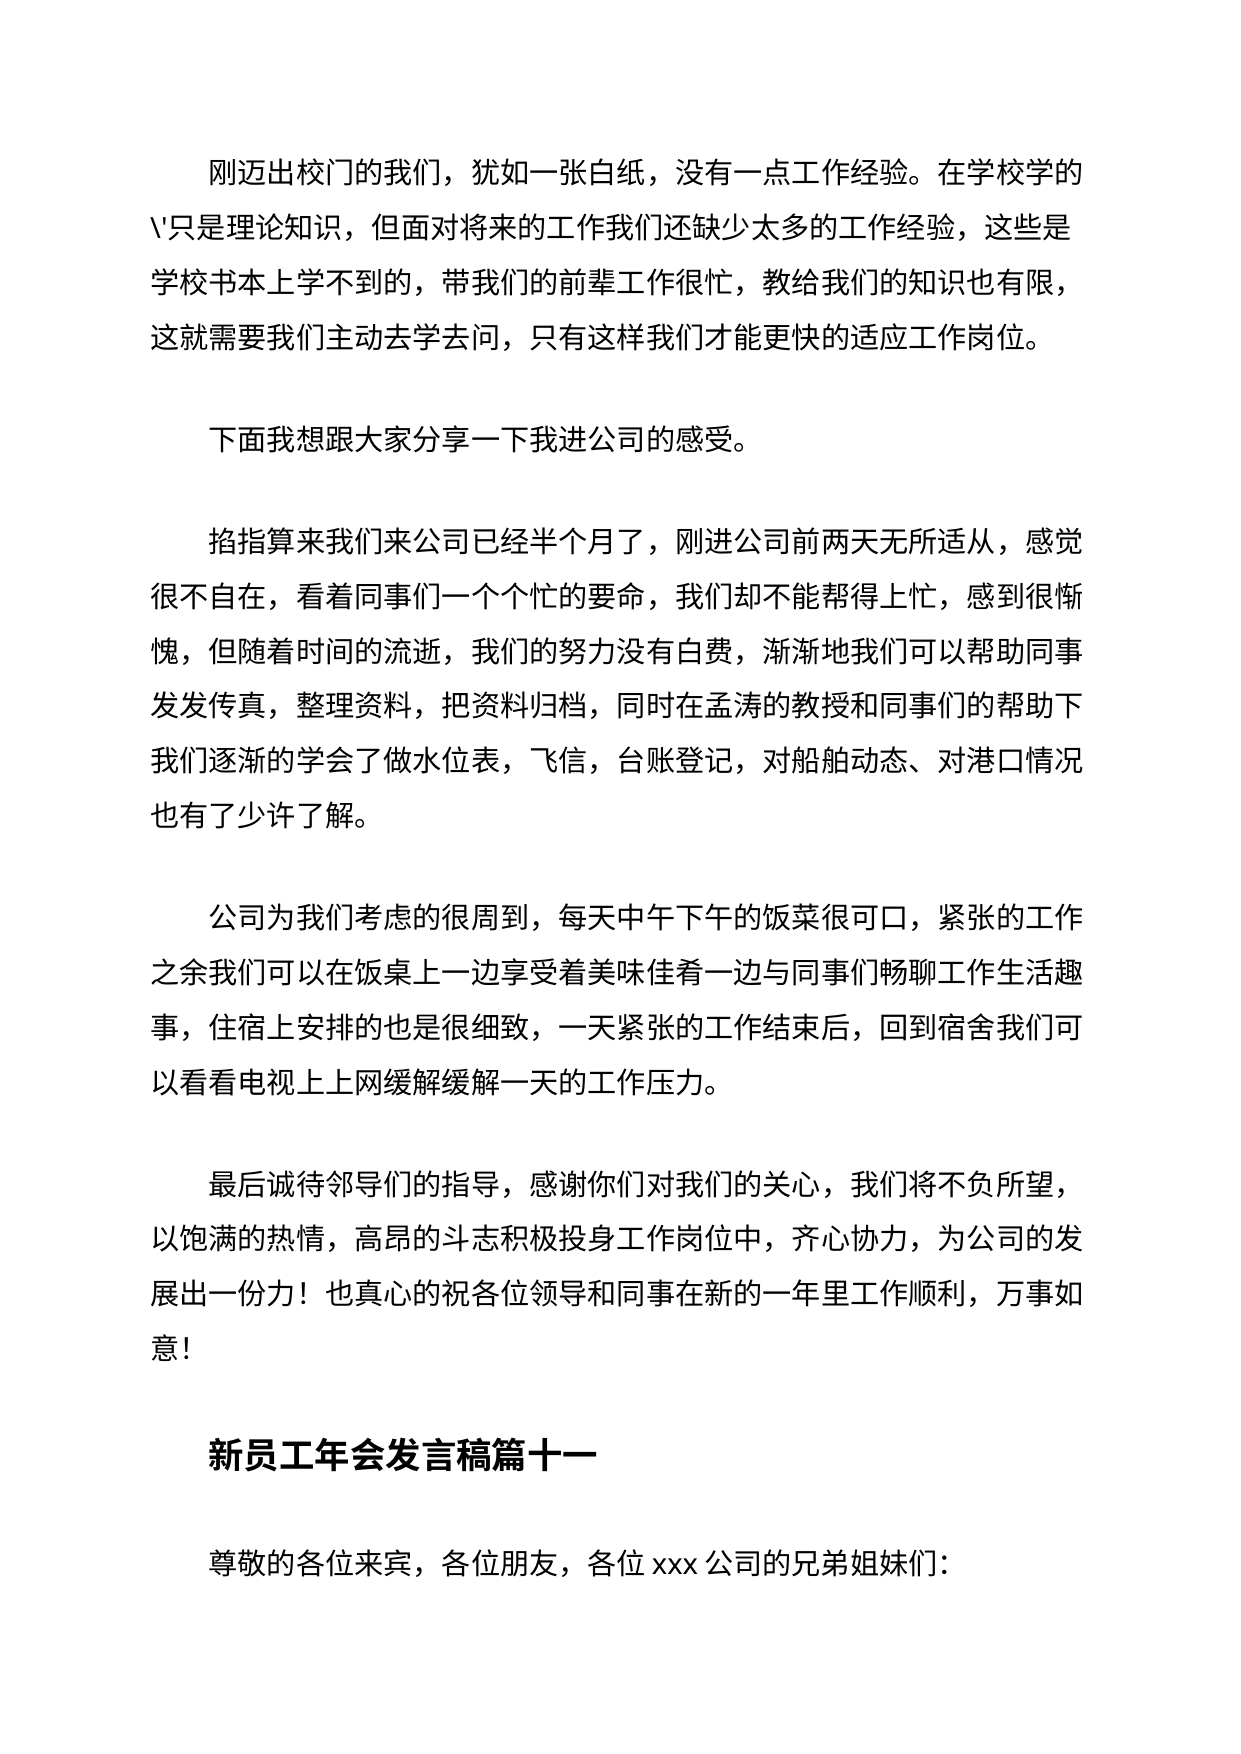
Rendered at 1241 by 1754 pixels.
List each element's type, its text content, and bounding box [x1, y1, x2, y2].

text 掐指算来我们来公司已经半个月了，刚进公司前两天无所适从，感觉很不自在，看着同事们一个个忙的要命，我们却不能帮得上忙，感到很惭愧，但随着时间的流逝，我们的努力没有白费，渐渐地我们可以帮助同事发发传真，整理资料，把资料归档，同时在孟涛的教授和同事们的帮助下我们逐渐的学会了做水位表，飞信，台账登记，对船舶动态、对港口情况也有了少许了解。 [150, 518, 1090, 835]
text 最后诚待邻导们的指导，感谢你们对我们的关心，我们将不负所望，以饱满的热情，高昂的斗志积极投身工作岗位中，齐心协力，为公司的发展出一份力！也真心的祝各位领导和同事在新的一年里工作顺利，万事如意！ [150, 1161, 1090, 1368]
text 尊敬的各位来宾，各位朋友，各位xxx公司的兄弟姐妹们： [150, 1541, 1090, 1583]
text 新员工年会发言稿篇十一 [150, 1427, 1090, 1479]
text 刚迈出校门的我们，犹如一张白纸，没有一点工作经验。在学校学的\'只是理论知识，但面对将来的工作我们还缺少太多的工作经验，这些是学校书本上学不到的，带我们的前辈工作很忙，教给我们的知识也有限，这就需要我们主动去学去问，只有这样我们才能更快的适应工作岗位。 [150, 150, 1090, 357]
text 下面我想跟大家分享一下我进公司的感受。 [150, 417, 1090, 459]
text 公司为我们考虑的很周到，每天中午下午的饭菜很可口，紧张的工作之余我们可以在饭桌上一边享受着美味佳肴一边与同事们畅聊工作生活趣事，住宿上安排的也是很细致，一天紧张的工作结束后，回到宿舍我们可以看看电视上上网缓解缓解一天的工作压力。 [150, 894, 1090, 1102]
